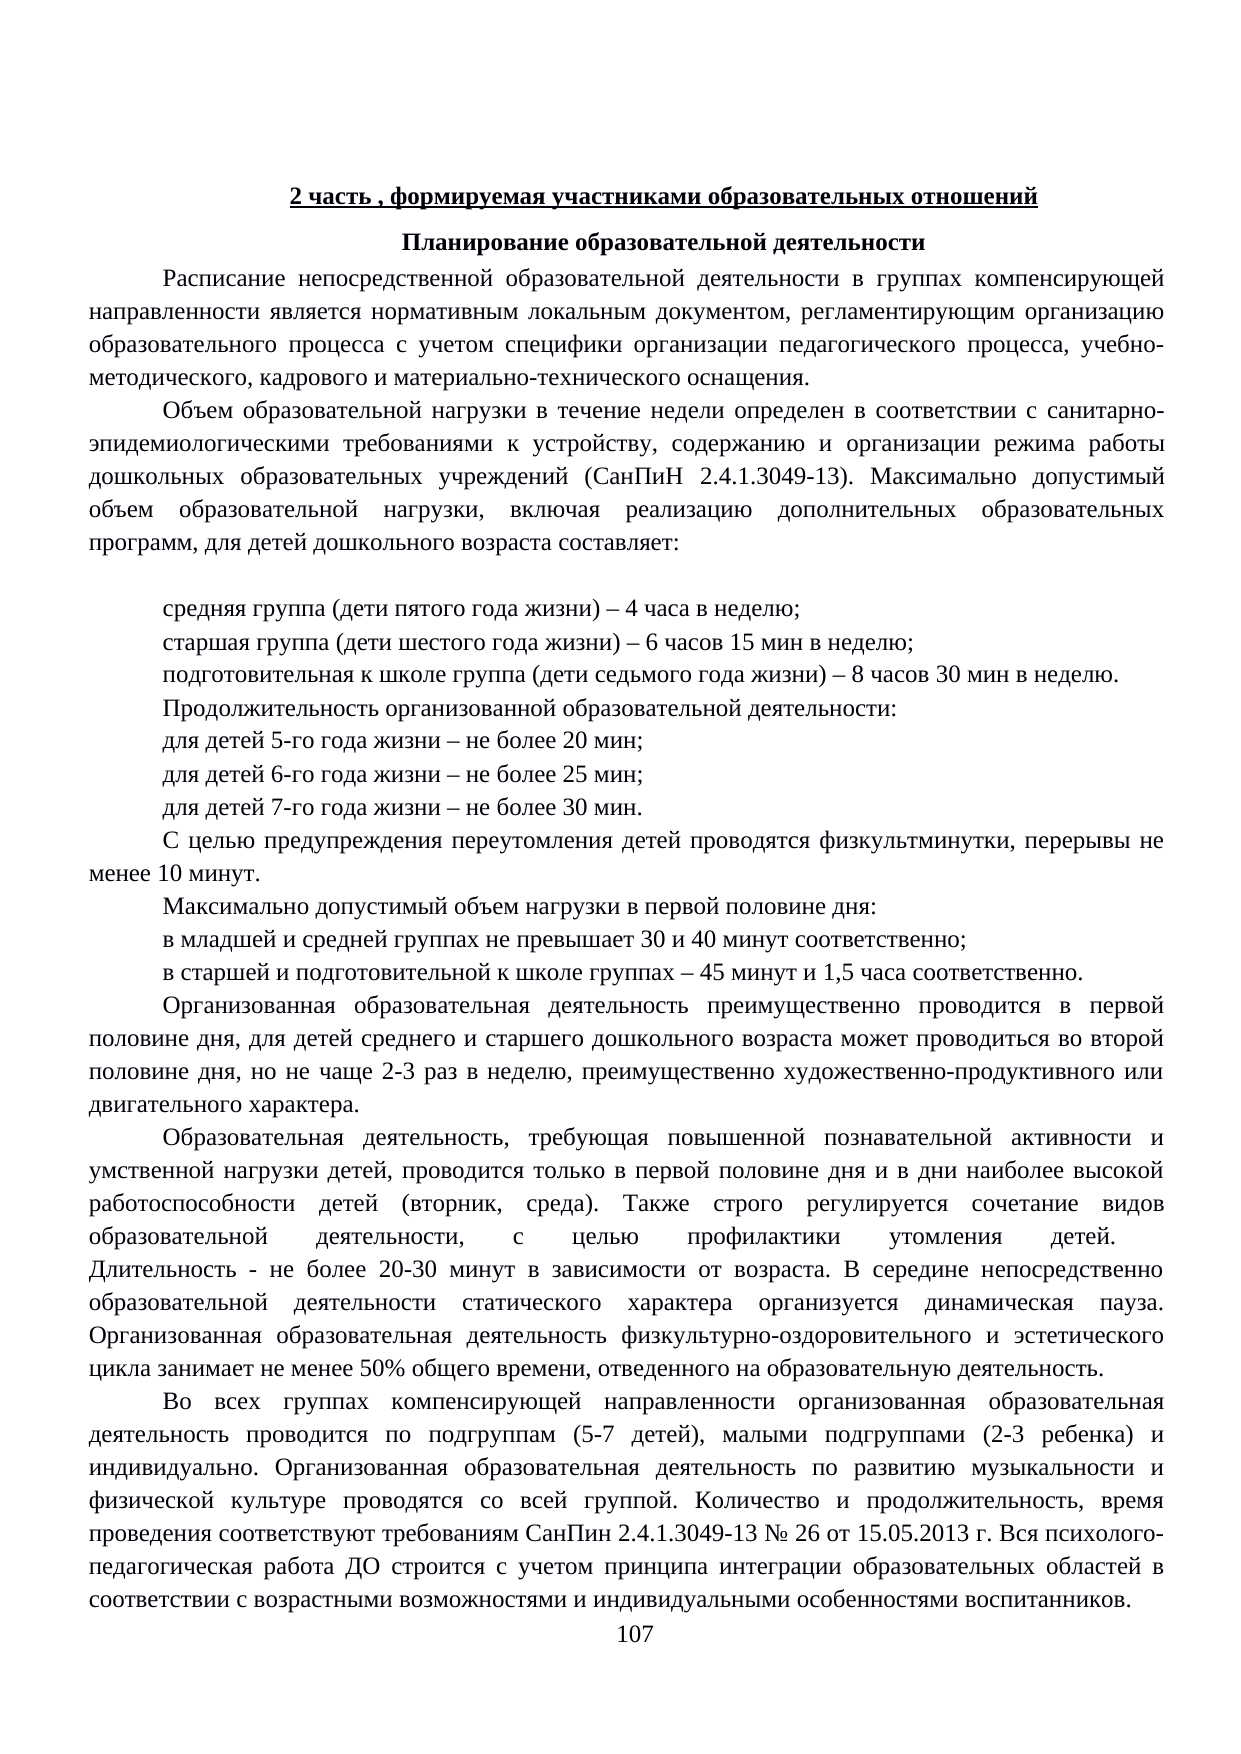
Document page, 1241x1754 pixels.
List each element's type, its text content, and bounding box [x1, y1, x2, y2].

text 2 часть , формируемая участниками образовательных отношений [88, 181, 1165, 210]
text Расписание непосредственной образовательной деятельности в группах компенсирующей направленности является нормативным локальным документом, регламентирующим организацию образовательного процесса с учетом специфики организации педагогического процесса, учебно-методического, кадрового и материально-технического оснащения. [88, 263, 1165, 391]
text для детей 5-го года жизни – не более 20 мин; [88, 726, 1165, 754]
text в младшей и средней группах не превышает 30 и 40 минут соответственно; [88, 924, 1165, 952]
text средняя группа (дети пятого года жизни) – 4 часа в неделю; [88, 593, 1165, 622]
text для детей 7-го года жизни – не более 30 мин. [88, 792, 1165, 820]
text подготовительная к школе группа (дети седьмого года жизни) – 8 часов 30 мин в неделю. [88, 659, 1165, 688]
text Во всех группах компенсирующей направленности организованная образовательная деятельность проводится по подгруппам (5-7 детей), малыми подгруппами (2-3 ребенка) и индивидуально. Организованная образовательная деятельность по развитию музыкальности и физической культуре проводятся со всей группой. Количество и продолжительность, время проведения соответствуют требованиям СанПин 2.4.1.3049-13 № 26 от 15.05.2013 г. Вся психолого-педагогическая работа ДО строится с учетом принципа интеграции образовательных областей в соответствии с возрастными возможностями и индивидуальными особенностями воспитанников. [88, 1386, 1165, 1613]
text Продолжительность организованной образовательной деятельности: [88, 693, 1165, 721]
text Планирование образовательной деятельности [88, 227, 1165, 256]
text Объем образовательной нагрузки в течение недели определен в соответствии с санитарно-эпидемиологическими требованиями к устройству, содержанию и организации режима работы дошкольных образовательных учреждений (СанПиН 2.4.1.3049-13). Максимально допустимый объем образовательной нагрузки, включая реализацию дополнительных образовательных программ, для детей дошкольного возраста составляет: [88, 395, 1165, 556]
text в старшей и подготовительной к школе группах – 45 минут и 1,5 часа соответственно. [88, 957, 1165, 986]
text для детей 6-го года жизни – не более 25 мин; [88, 759, 1165, 787]
text Образовательная деятельность, требующая повышенной познавательной активности и умственной нагрузки детей, проводится только в первой половине дня и в дни наиболее высокой работоспособности детей (вторник, среда). Также строго регулируется сочетание видов образовательной деятельности, с целью профилактики утомления детей. Длительность - не более 20-30 минут в зависимости от возраста. В середине непосредственно образовательной деятельности статического характера организуется динамическая пауза. Организованная образовательная деятельность физкультурно-оздоровительного и эстетического цикла занимает не менее 50% общего времени, отведенного на образовательную деятельность. [88, 1122, 1165, 1382]
text старшая группа (дети шестого года жизни) – 6 часов 15 мин в неделю; [88, 627, 1165, 655]
text Организованная образовательная деятельность преимущественно проводится в первой половине дня, для детей среднего и старшего дошкольного возраста может проводиться во второй половине дня, но не чаще 2-3 раз в неделю, преимущественно художественно-продуктивного или двигательного характера. [88, 990, 1165, 1118]
text Максимально допустимый объем нагрузки в первой половине дня: [88, 891, 1165, 919]
text С целью предупреждения переутомления детей проводятся физкультминутки, перерывы не менее 10 минут. [88, 825, 1165, 886]
